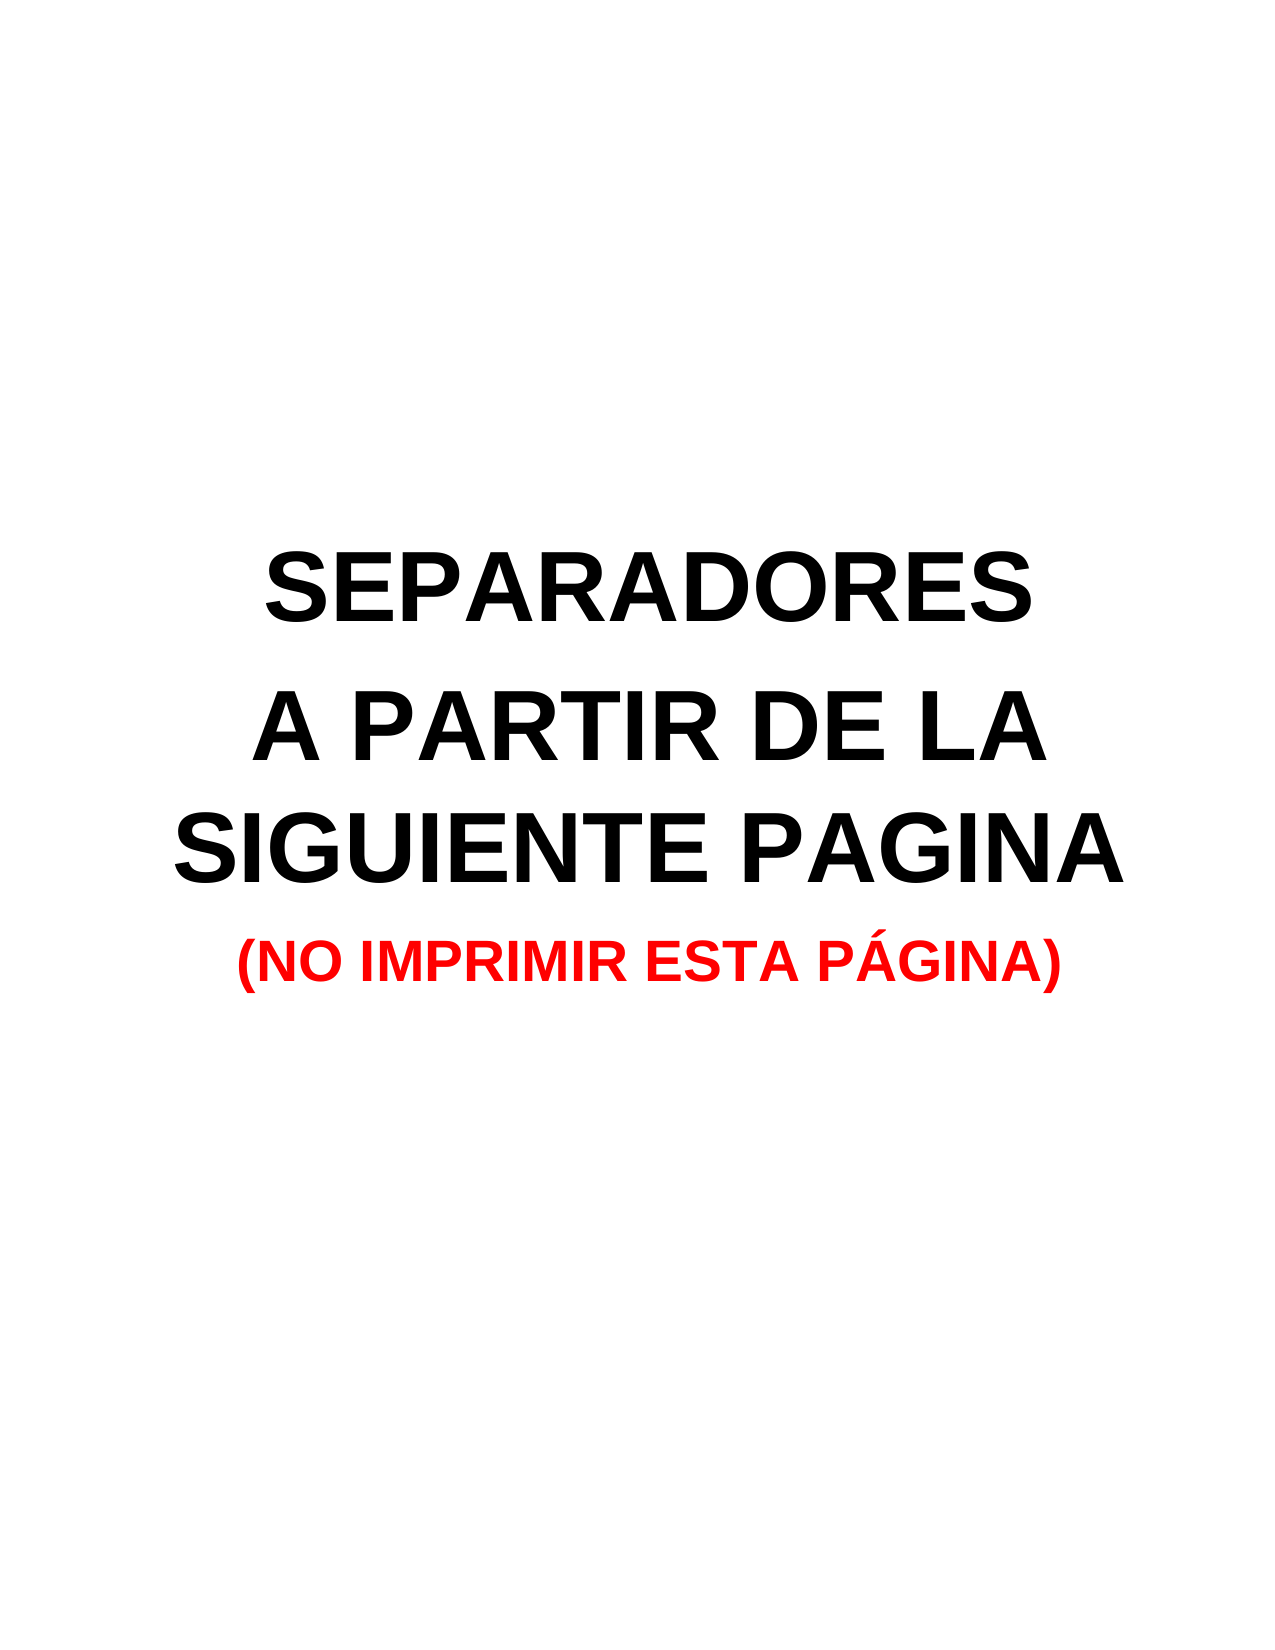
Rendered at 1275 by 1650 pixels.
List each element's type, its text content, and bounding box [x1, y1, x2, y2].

text (NO IMPRIMIR ESTA PÁGINA) [148, 927, 1152, 994]
text SEPARADORES [148, 528, 1152, 643]
text A PARTIR DE LA SIGUIENTE PAGINA [148, 667, 1152, 903]
